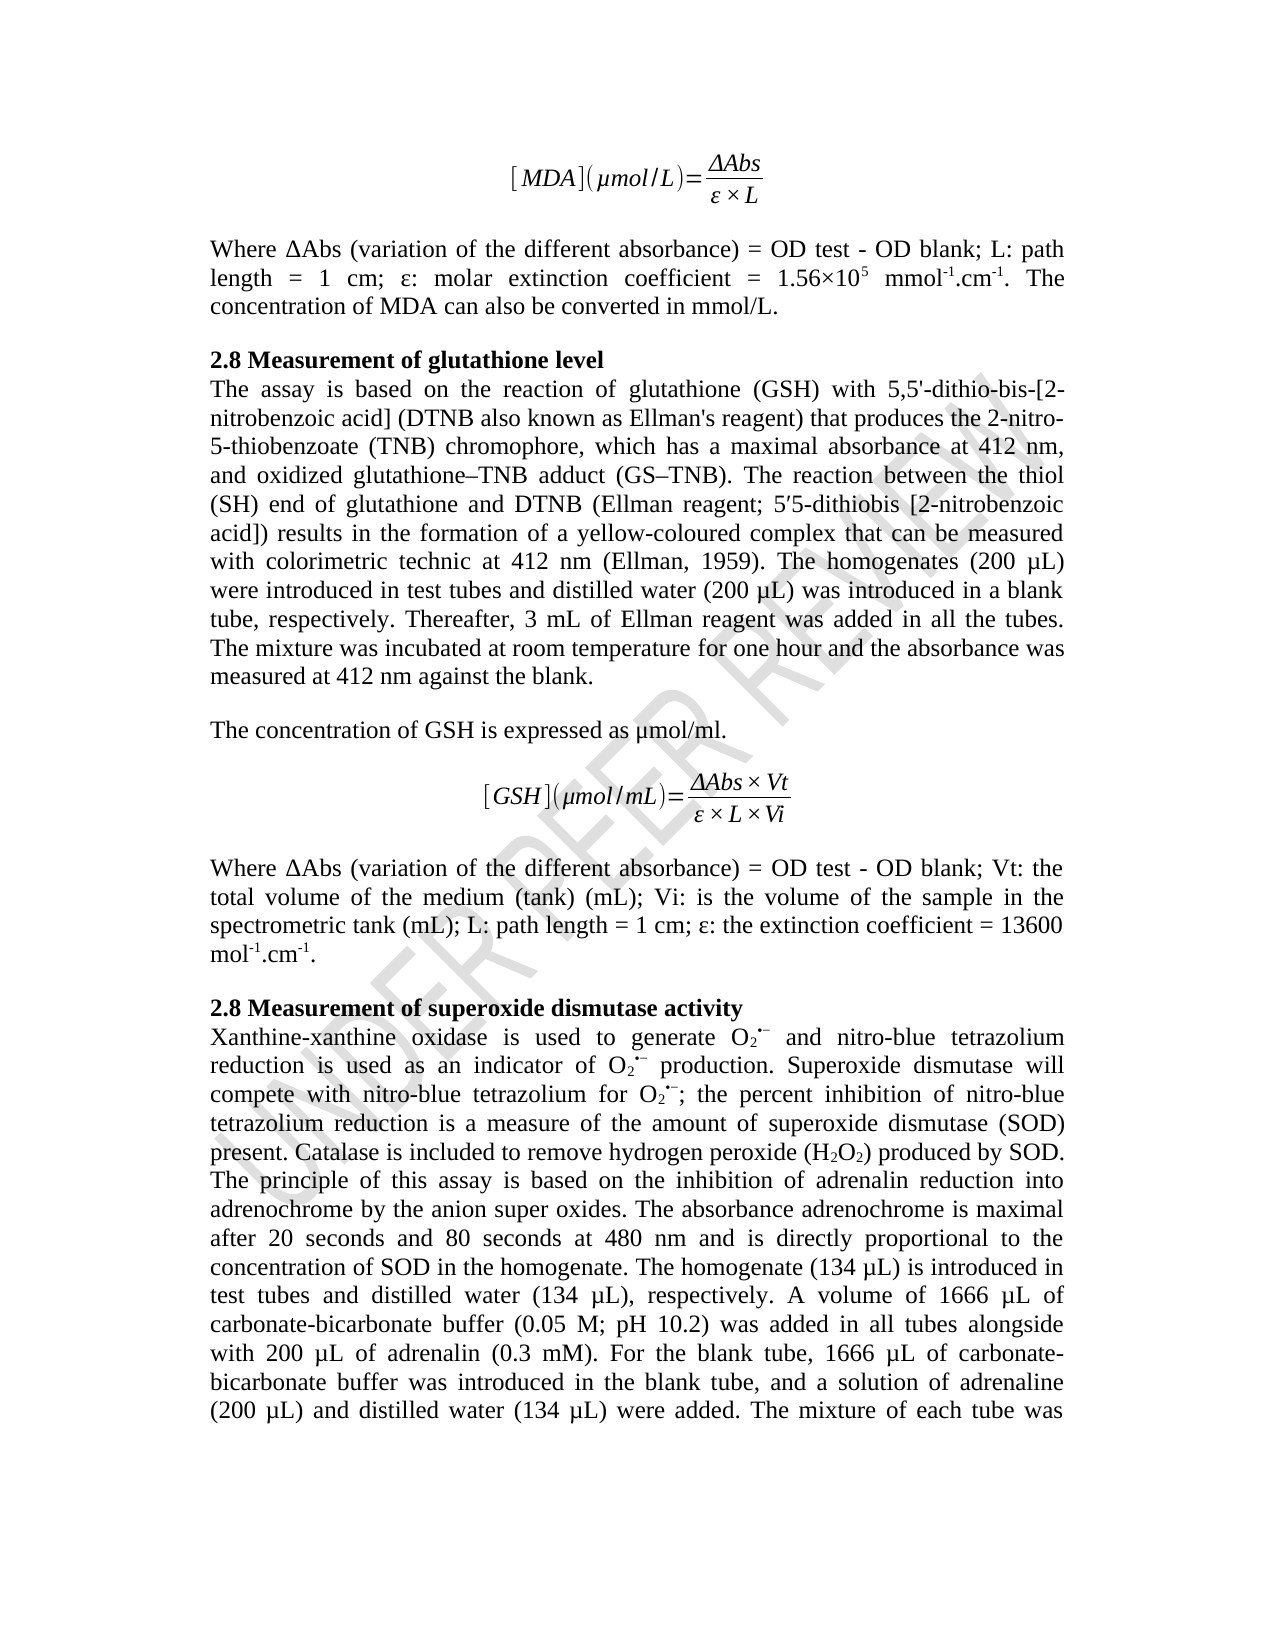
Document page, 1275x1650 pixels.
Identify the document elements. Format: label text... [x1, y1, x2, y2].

text 2.8 Measurement of superoxide dismutase activity [210, 993, 1065, 1022]
text 2.8 Measurement of glutathione level [210, 345, 1065, 374]
text Where ΔAbs (variation of the different absorbance) = OD test - OD blank; Vt: the total volume of the medium (tank) (mL); Vi: is the volume of the sample in the spectrometric tank (mL); L: path length = 1 cm; ε: the extinction coefficient = 13600 mol-1.cm-1. [210, 853, 1065, 968]
text The concentration of GSH is expressed as μmol/ml. [210, 715, 1065, 744]
text Where ΔAbs (variation of the different absorbance) = OD test - OD blank; L: path length = 1 cm; ε: molar extinction coefficient = 1.56×105 mmol-1.cm-1. The concentration of MDA can also be converted in mmol/L. [210, 234, 1065, 320]
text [210, 1022, 1065, 1424]
text The assay is based on the reaction of glutathione (GSH) with 5,5'-dithio-bis-[2-nitrobenzoic acid] (DTNB also known as Ellman's reagent) that produces the 2-nitro-5-thiobenzoate (TNB) chromophore, which has a maximal absorbance at 412 nm, and oxidized glutathione–TNB adduct (GS–TNB). The reaction between the thiol (SH) end of glutathione and DTNB (Ellman reagent; 5′5-dithiobis [2-nitrobenzoic acid]) results in the formation of a yellow-coloured complex that can be measured with colorimetric technic at 412 nm (Ellman, 1959). The homogenates (200 µL) were introduced in test tubes and distilled water (200 µL) was introduced in a blank tube, respectively. Thereafter, 3 mL of Ellman reagent was added in all the tubes. The mixture was incubated at room temperature for one hour and the absorbance was measured at 412 nm against the blank. [210, 374, 1065, 690]
